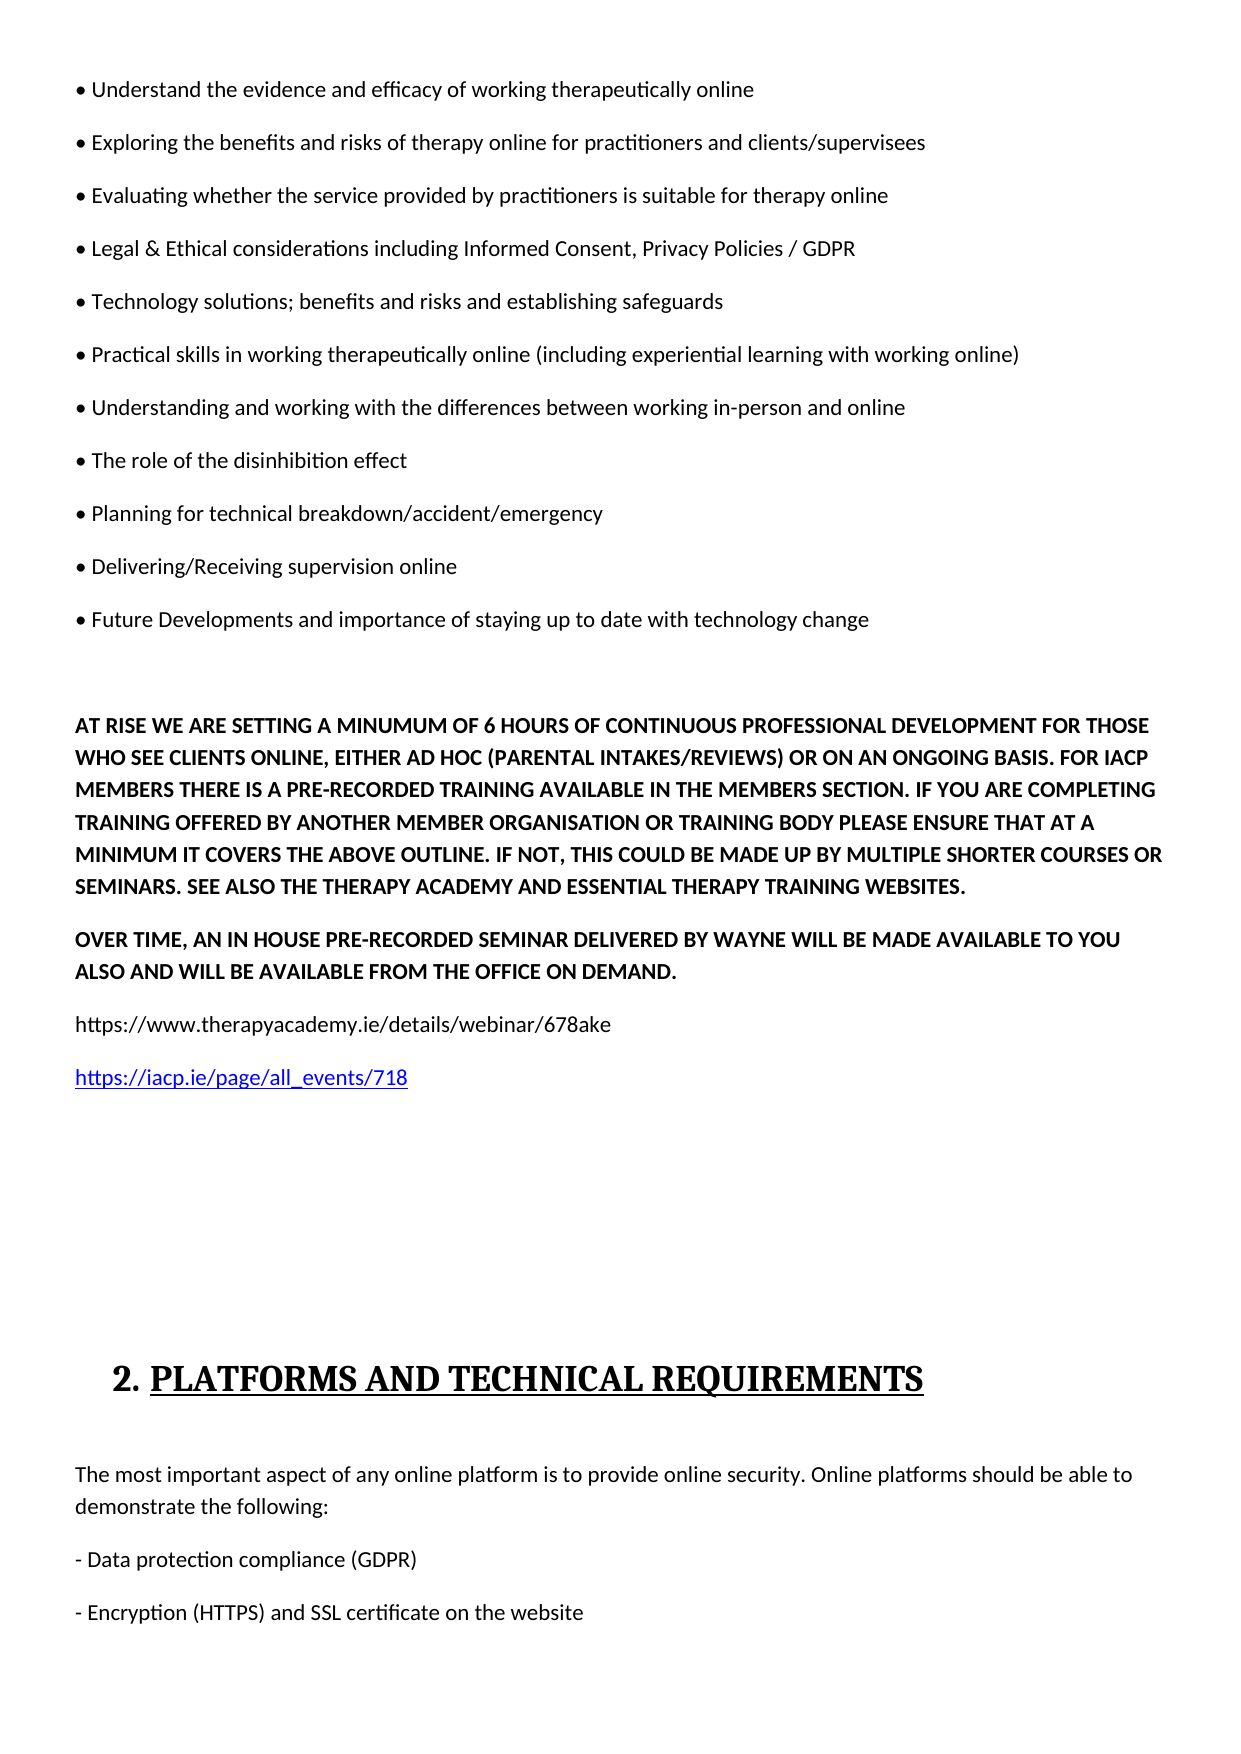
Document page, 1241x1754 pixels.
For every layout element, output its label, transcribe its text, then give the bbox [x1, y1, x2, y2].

text https://iacp.ie/page/all_events/718 [75, 1063, 1165, 1091]
text • Delivering/Receiving supervision online [75, 552, 1165, 580]
text - Data protection compliance (GDPR) [75, 1546, 1165, 1573]
text • Technology solutions; benefits and risks and establishing safeguards [75, 287, 1165, 315]
text • Exploring the benefits and risks of therapy online for practitioners and clients/supervisees [75, 128, 1165, 156]
subtitle PLATFORMS AND TECHNICAL REQUIREMENTS [112, 1358, 1165, 1401]
text OVER TIME, AN IN HOUSE PRE-RECORDED SEMINAR DELIVERED BY WAYNE WILL BE MADE AVAILABLE TO YOU ALSO AND WILL BE AVAILABLE FROM THE OFFICE ON DEMAND. [75, 925, 1165, 985]
text • Understanding and working with the differences between working in-person and online [75, 393, 1165, 421]
text • The role of the disinhibition effect [75, 446, 1165, 474]
text • Planning for technical breakdown/accident/emergency [75, 499, 1165, 527]
text The most important aspect of any online platform is to provide online security. Online platforms should be able to demonstrate the following: [75, 1460, 1165, 1521]
text • Evaluating whether the service provided by practitioners is suitable for therapy online [75, 181, 1165, 209]
text • Future Developments and importance of staying up to date with technology change [75, 605, 1165, 633]
text • Understand the evidence and efficacy of working therapeutically online [75, 75, 1165, 103]
text • Legal & Ethical considerations including Informed Consent, Privacy Policies / GDPR [75, 234, 1165, 262]
text • Practical skills in working therapeutically online (including experiential learning with working online) [75, 340, 1165, 368]
text https://www.therapyacademy.ie/details/webinar/678ake [75, 1010, 1165, 1038]
text AT RISE WE ARE SETTING A MINUMUM OF 6 HOURS OF CONTINUOUS PROFESSIONAL DEVELOPMENT FOR THOSE WHO SEE CLIENTS ONLINE, EITHER AD HOC (PARENTAL INTAKES/REVIEWS) OR ON AN ONGOING BASIS. FOR IACP MEMBERS THERE IS A PRE-RECORDED TRAINING AVAILABLE IN THE MEMBERS SECTION. IF YOU ARE COMPLETING TRAINING OFFERED BY ANOTHER MEMBER ORGANISATION OR TRAINING BODY PLEASE ENSURE THAT AT A MINIMUM IT COVERS THE ABOVE OUTLINE. IF NOT, THIS COULD BE MADE UP BY MULTIPLE SHORTER COURSES OR SEMINARS. SEE ALSO THE THERAPY ACADEMY AND ESSENTIAL THERAPY TRAINING WEBSITES. [75, 711, 1165, 900]
text - Encryption (HTTPS) and SSL certificate on the website [75, 1598, 1165, 1627]
